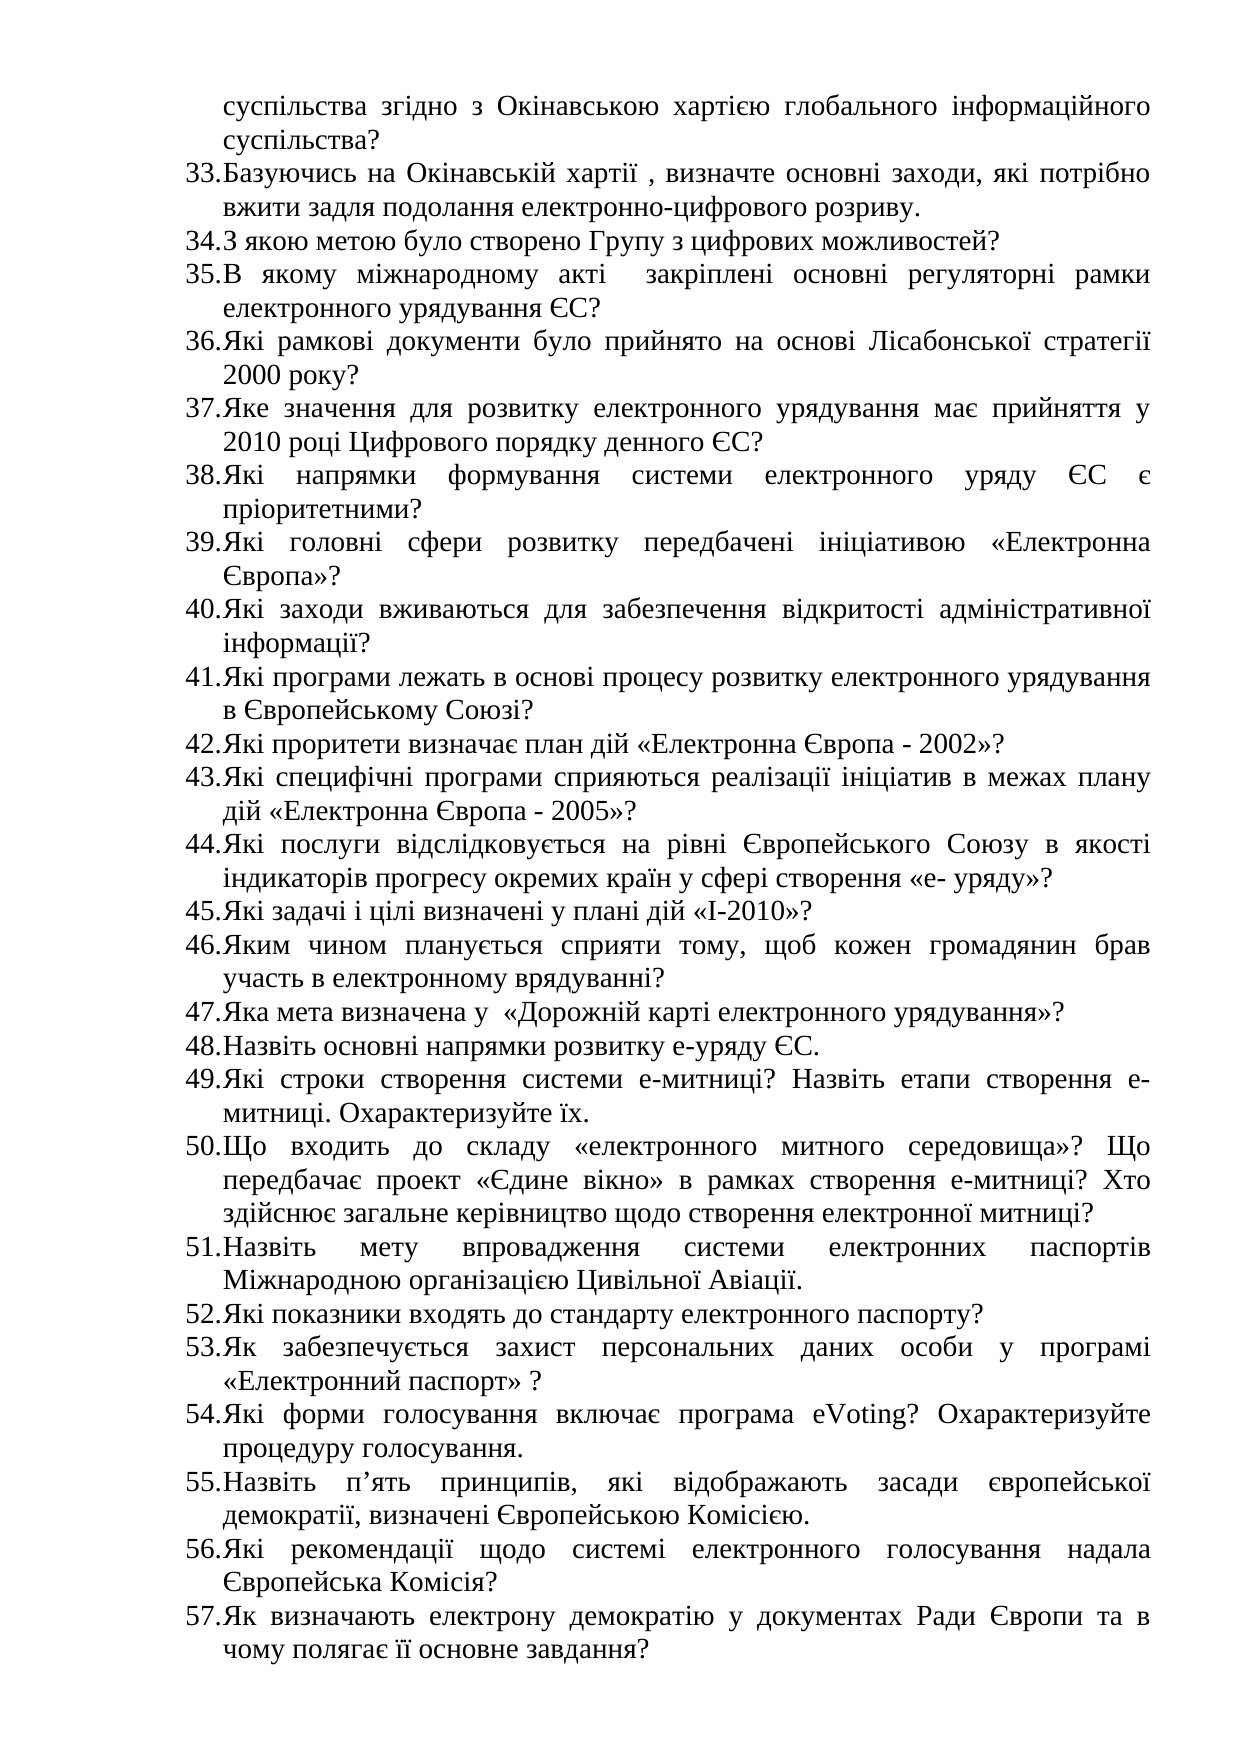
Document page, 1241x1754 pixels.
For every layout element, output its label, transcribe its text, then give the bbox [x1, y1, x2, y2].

list Які строки створення системи е-митниці? Назвіть етапи створення е-митниці. Охарактеризуйте їх. [185, 1061, 1152, 1128]
list З якою метою було створено Групу з цифрових можливостей? [185, 223, 1152, 256]
list Яким чином планується сприяти тому, щоб кожен громадянин брав участь в електронному врядуванні? [185, 927, 1152, 994]
list Які головні сфери розвитку передбачені ініціативою «Електронна Європа»? [185, 524, 1152, 592]
list В якому міжнародному акті закріплені основні регуляторні рамки електронного урядування ЄС? [185, 256, 1152, 323]
list Які рамкові документи було прийнято на основі Лісабонської стратегії 2000 року? [185, 323, 1152, 390]
list Назвіть п’ять принципів, які відображають засади європейської демократії, визначені Європейською Комісією. [185, 1464, 1152, 1531]
list Які заходи вживаються для забезпечення відкритості адміністративної інформації? [185, 592, 1152, 659]
list Які послуги відслідковується на рівні Європейського Союзу в якості індикаторів прогресу окремих країн у сфері створення «е- уряду»? [185, 826, 1152, 893]
list Які проритети визначає план дій «Електронна Європа - 2002»? [185, 726, 1152, 759]
list Які рекомендації щодо системі електронного голосування надала Європейська Комісія? [185, 1531, 1152, 1598]
list Які задачі і цілі визначені у плані дій «I-2010»? [185, 893, 1152, 927]
list Як забезпечується захист персональних даних особи у програмі «Електронний паспорт» ? [185, 1329, 1152, 1397]
list Назвіть основні напрямки розвитку е-уряду ЄС. [185, 1028, 1152, 1061]
list Яке значення для розвитку електронного урядування має прийняття у 2010 році Цифрового порядку денного ЄС? [185, 390, 1152, 457]
list Які показники входять до стандарту електронного паспорту? [185, 1296, 1152, 1329]
list Назвіть мету впровадження системи електронних паспортів Міжнародною організацією Цивільної Авіації. [185, 1229, 1152, 1296]
list Базуючись на Окінавській хартії , визначте основні заходи, які потрібно вжити задля подолання електронно-цифрового розриву. [185, 156, 1152, 223]
list Які форми голосування включає програма eVoting? Охарактеризуйте процедуру голосування. [185, 1397, 1152, 1464]
list Які програми лежать в основі процесу розвитку електронного урядування в Європейському Союзі? [185, 659, 1152, 726]
list Як визначають електрону демократію у документах Ради Європи та в чому полягає її основне завдання? [185, 1598, 1152, 1665]
list Які специфічні програми сприяються реалізації ініціатив в межах плану дій «Електронна Європа - 2005»? [185, 759, 1152, 826]
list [185, 88, 1152, 156]
list Які напрямки формування системи електронного уряду ЄС є пріоритетними? [185, 457, 1152, 524]
list Що входить до складу «електронного митного середовища»? Що передбачає проект «Єдине вікно» в рамках створення е-митниці? Хто здійснює загальне керівництво щодо створення електронної митниці? [185, 1128, 1152, 1229]
list Яка мета визначена у «Дорожній карті електронного урядування»? [185, 994, 1152, 1028]
